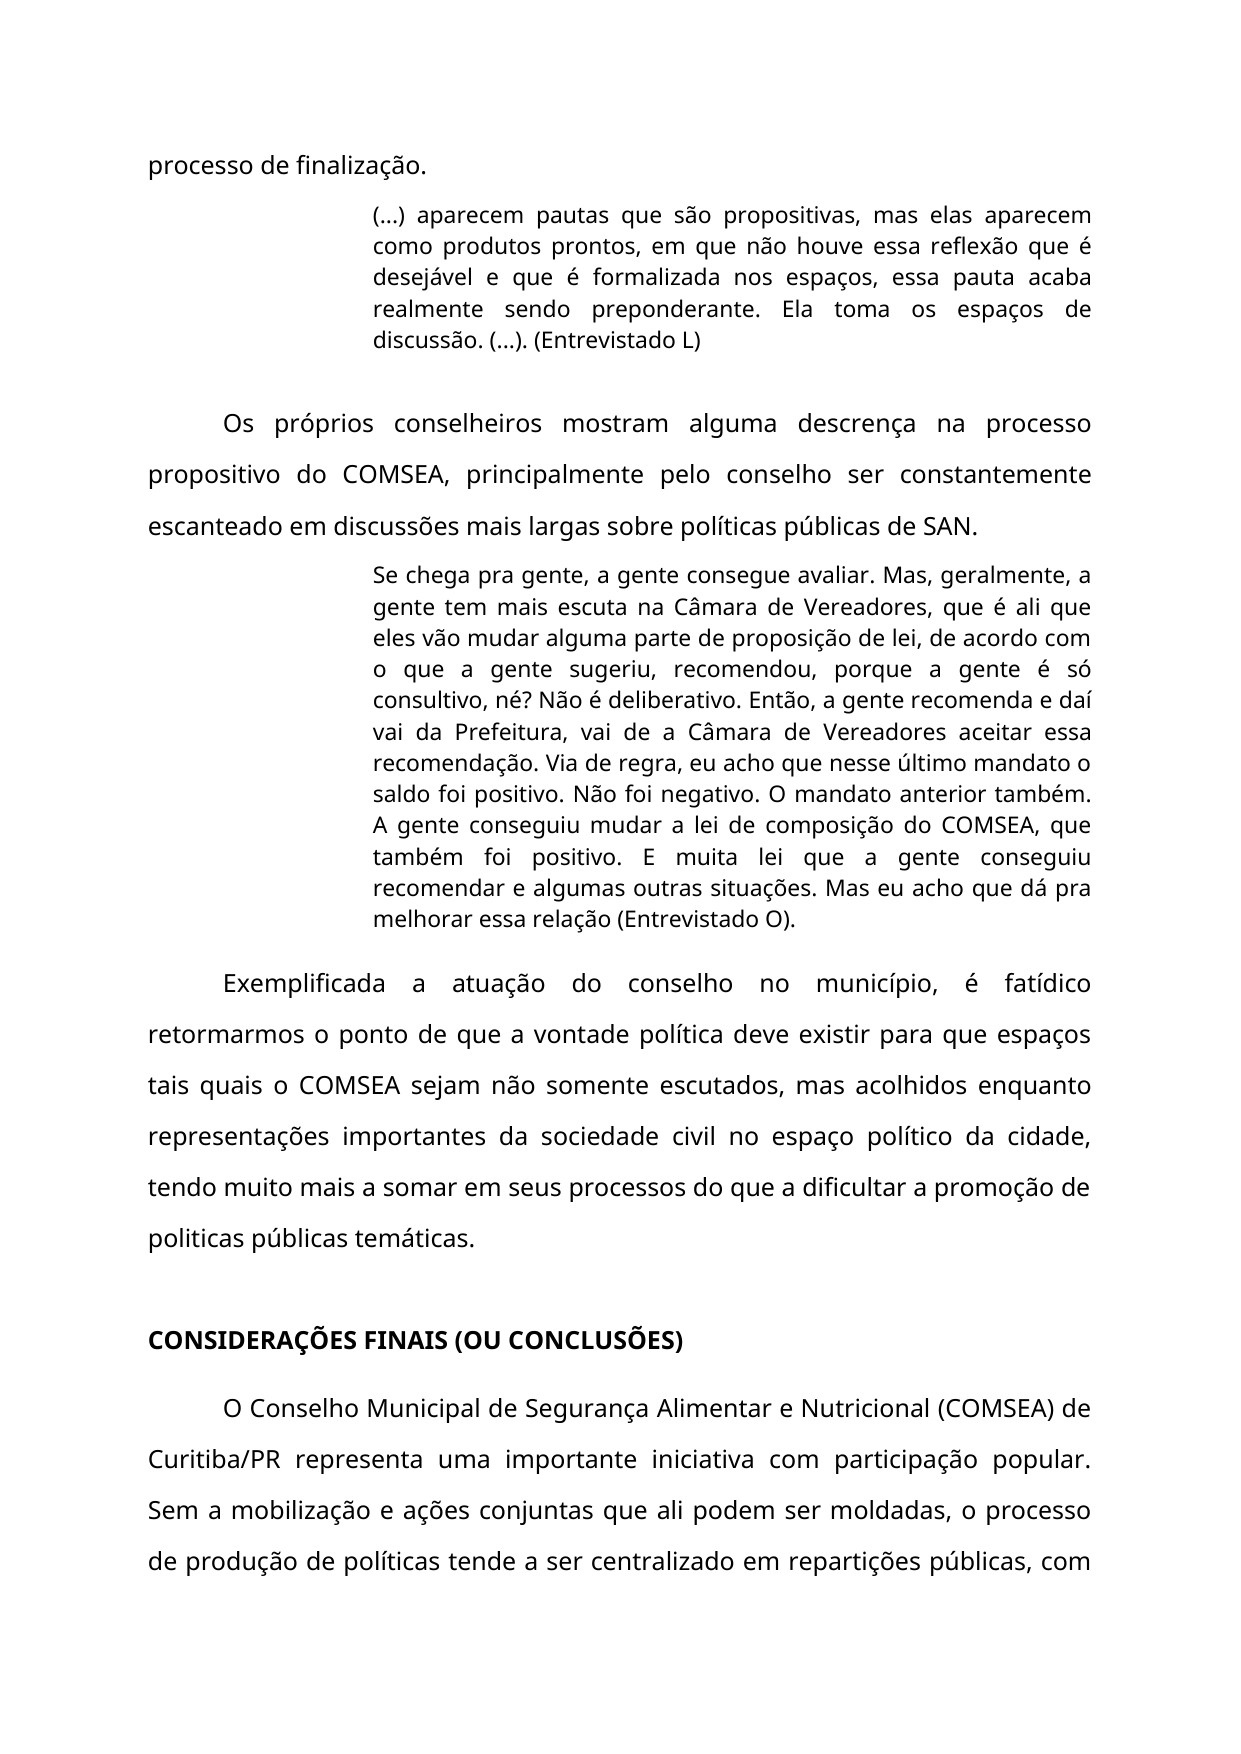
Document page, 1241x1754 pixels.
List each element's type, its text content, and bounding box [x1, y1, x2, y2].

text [148, 148, 1092, 182]
text CONSIDERAÇÕES FINAIS (OU CONCLUSÕES) [148, 1323, 1092, 1357]
text Exemplificada a atuação do conselho no município, é fatídico retormarmos o ponto de que a vontade política deve existir para que espaços tais quais o COMSEA sejam não somente escutados, mas acolhidos enquanto representações importantes da sociedade civil no espaço político da cidade, tendo muito mais a somar em seus processos do que a dificultar a promoção de politicas públicas temáticas. [148, 965, 1092, 1255]
text (...) aparecem pautas que são propositivas, mas elas aparecem como produtos prontos, em que não houve essa reflexão que é desejável e que é formalizada nos espaços, essa pauta acaba realmente sendo preponderante. Ela toma os espaços de discussão. (...). (Entrevistado L) [373, 199, 1092, 355]
text Se chega pra gente, a gente consegue avaliar. Mas, geralmente, a gente tem mais escuta na Câmara de Vereadores, que é ali que eles vão mudar alguma parte de proposição de lei, de acordo com o que a gente sugeriu, recomendou, porque a gente é só consultivo, né? Não é deliberativo. Então, a gente recomenda e daí vai da Prefeitura, vai de a Câmara de Vereadores aceitar essa recomendação. Via de regra, eu acho que nesse último mandato o saldo foi positivo. Não foi negativo. O mandato anterior também. A gente conseguiu mudar a lei de composição do COMSEA, que também foi positivo. E muita lei que a gente conseguiu recomendar e algumas outras situações. Mas eu acho que dá pra melhorar essa relação (Entrevistado O). [373, 559, 1092, 934]
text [148, 1391, 1092, 1578]
text Os próprios conselheiros mostram alguma descrença na processo propositivo do COMSEA, principalmente pelo conselho ser constantemente escanteado em discussões mais largas sobre políticas públicas de SAN. [148, 406, 1092, 542]
